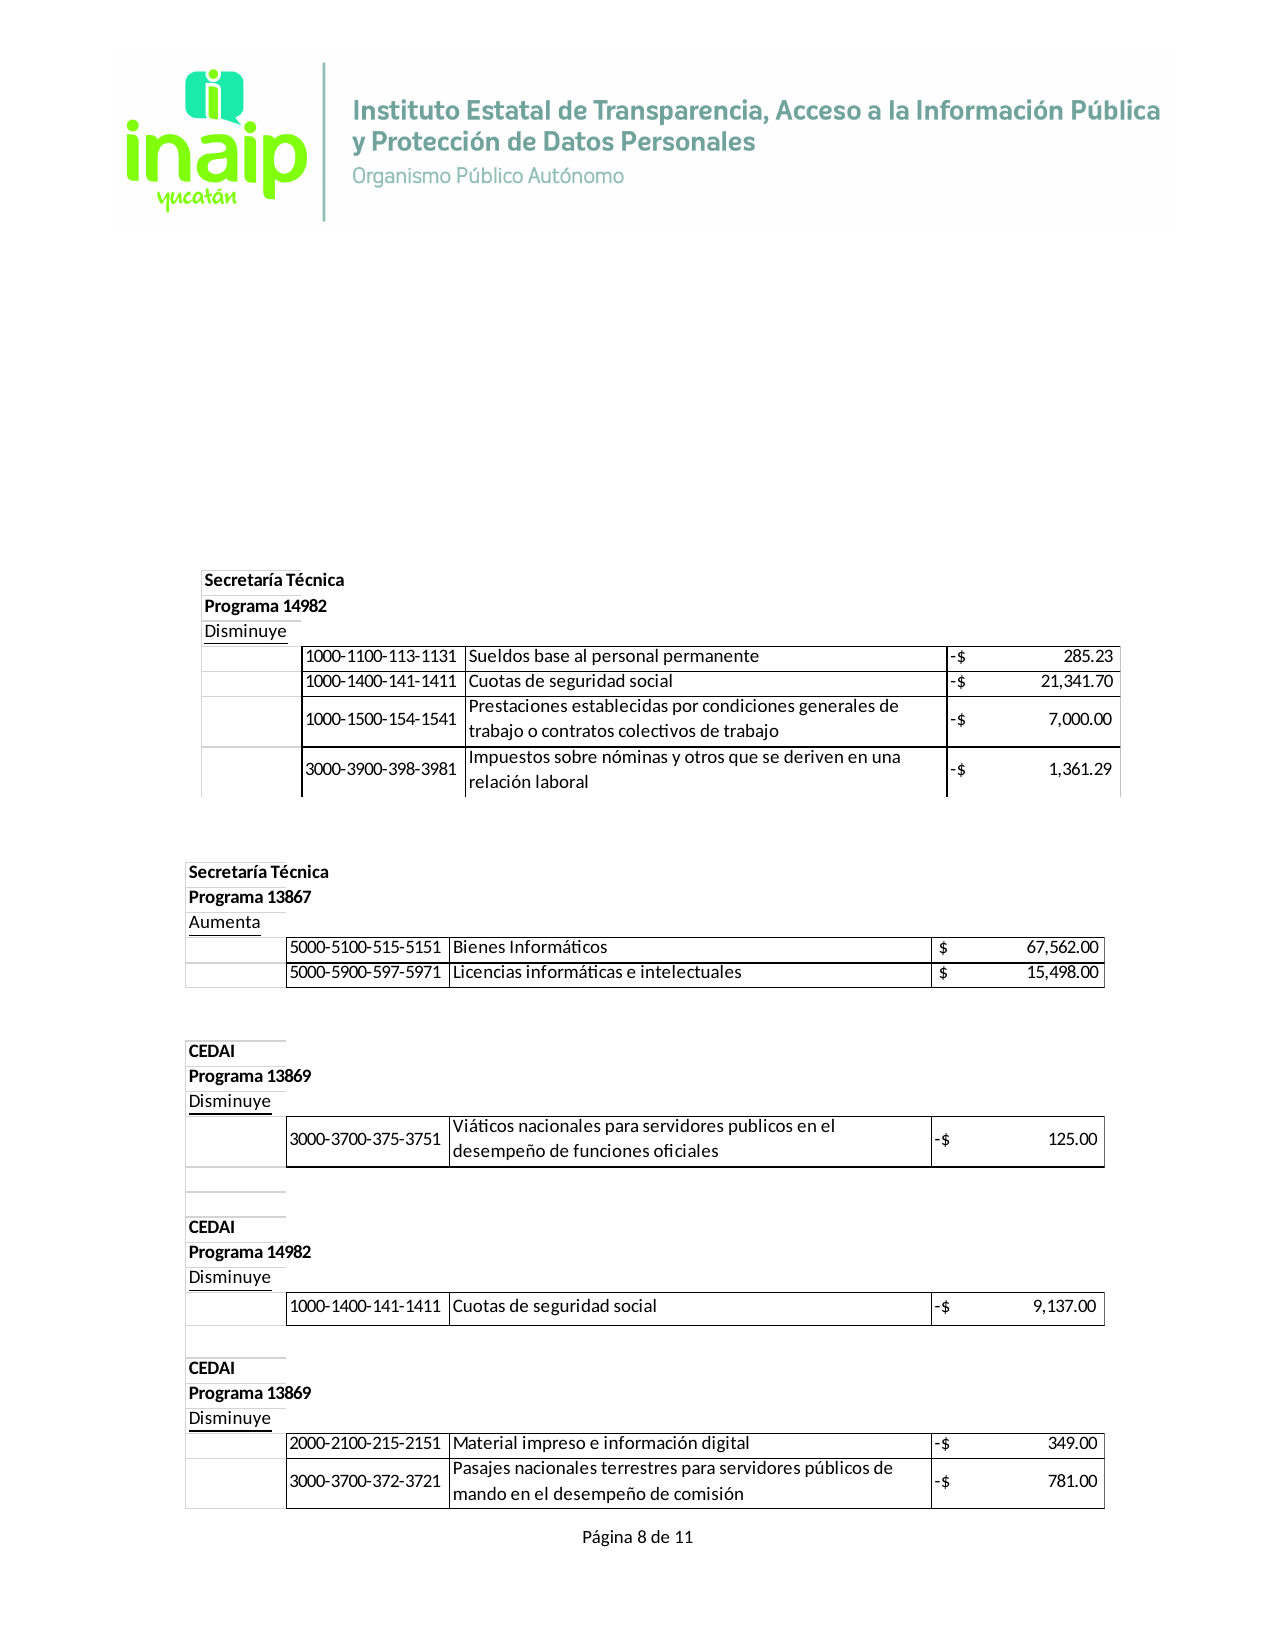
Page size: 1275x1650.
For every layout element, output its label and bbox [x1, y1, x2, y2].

picture [110, 51, 1173, 230]
